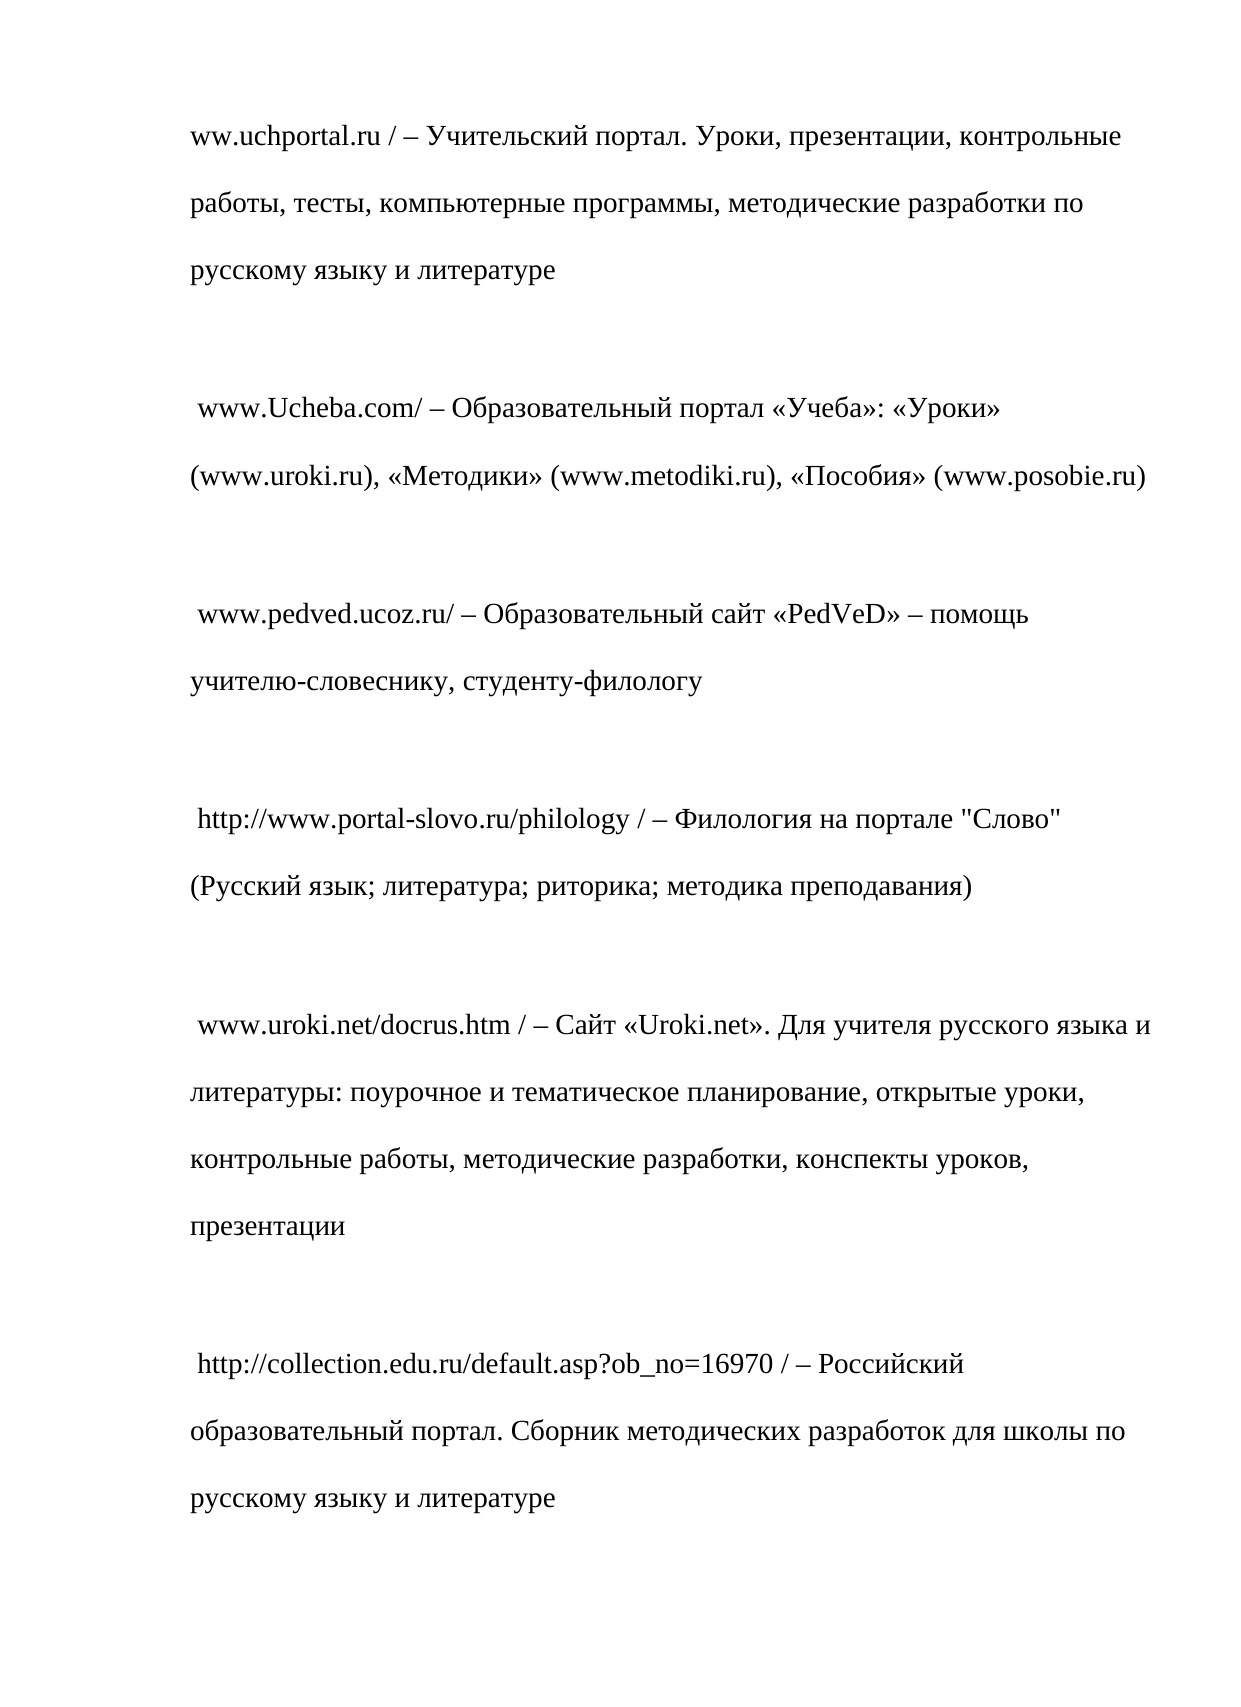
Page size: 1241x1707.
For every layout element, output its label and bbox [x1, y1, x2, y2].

text [190, 118, 1152, 1585]
